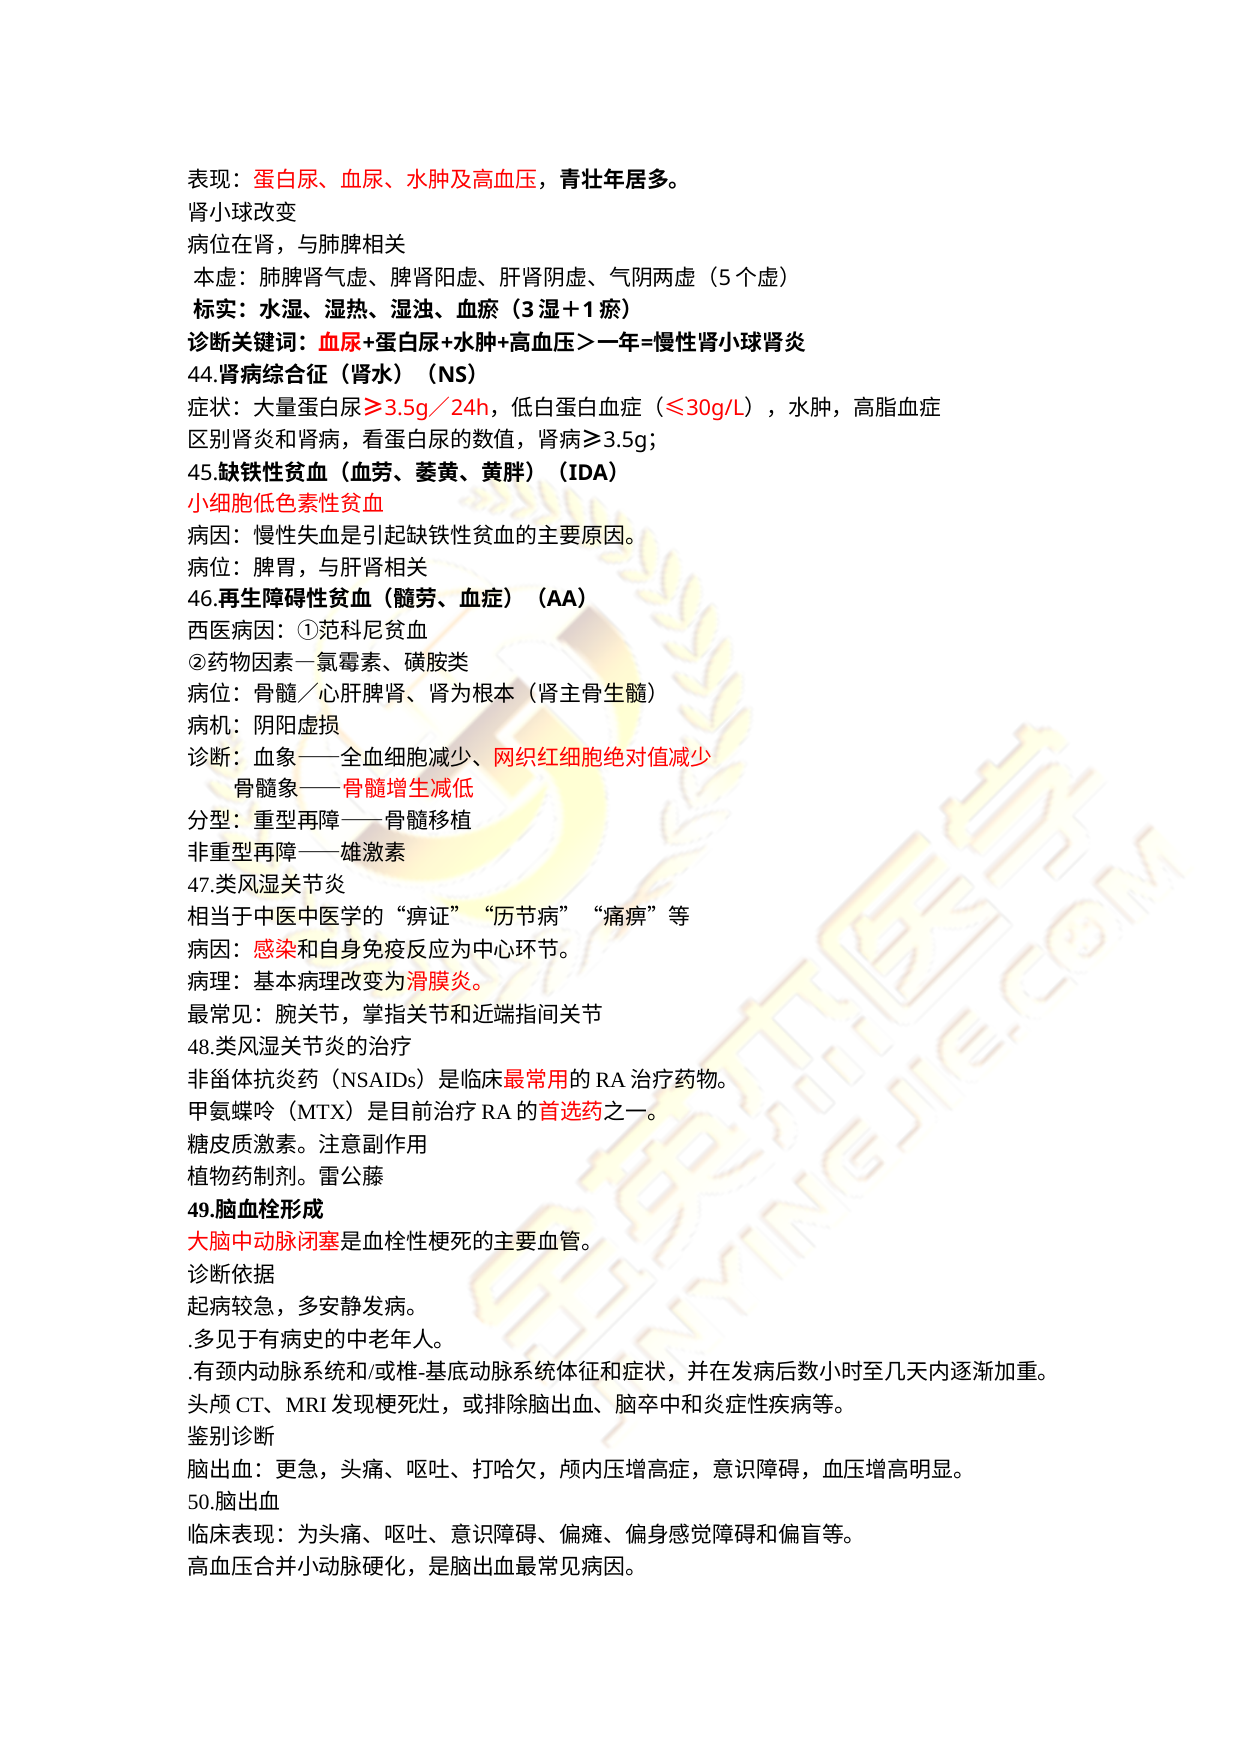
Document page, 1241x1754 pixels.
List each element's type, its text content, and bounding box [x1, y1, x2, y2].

list 诊断依据 [187, 1256, 1053, 1289]
list 50.脑出血 [187, 1484, 1053, 1516]
list 病因：感染和自身免疫反应为中心环节。 [187, 931, 1053, 964]
text 非重型再障——雄激素 [187, 835, 1053, 866]
list 高血压合并小动脉硬化，是脑出血最常见病因。 [187, 1549, 1053, 1581]
list 头颅CT、MRI发现梗死灶，或排除脑出血、脑卒中和炎症性疾病等。 [187, 1386, 1053, 1419]
text 46.再生障碍性贫血（髓劳、血症）（AA） [187, 581, 1053, 613]
text 小细胞低色素性贫血 [187, 486, 1053, 518]
list .多见于有病史的中老年人。 [187, 1321, 1053, 1354]
text 诊断：血象——全血细胞减少、网织红细胞绝对值减少 [187, 740, 1053, 771]
list 病理：基本病理改变为滑膜炎。 [187, 964, 1053, 996]
list 临床表现：为头痛、呕吐、意识障碍、偏瘫、偏身感觉障碍和偏盲等。 [187, 1516, 1053, 1549]
text 肾小球改变 [187, 194, 1053, 227]
list 植物药制剂。雷公藤 [187, 1159, 1053, 1191]
list 甲氨蝶呤（MTX）是目前治疗RA的首选药之一。 [187, 1094, 1053, 1126]
list 起病较急，多安静发病。 [187, 1289, 1053, 1321]
text ②药物因素—氯霉素、磺胺类 [187, 645, 1053, 676]
text 44.肾病综合征（肾水）（NS） [187, 357, 1053, 389]
text 诊断关键词：血尿+蛋白尿+水肿+高血压＞一年=慢性肾小球肾炎 [187, 324, 1053, 357]
list 鉴别诊断 [187, 1419, 1053, 1451]
list 49.脑血栓形成 [187, 1191, 1053, 1224]
list 48.类风湿关节炎的治疗 [187, 1029, 1053, 1061]
text 表现：蛋白尿、血尿、水肿及高血压，青壮年居多。 [187, 162, 1053, 194]
text 病因：慢性失血是引起缺铁性贫血的主要原因。 [187, 518, 1053, 549]
list 相当于中医中医学的“痹证”“历节病”“痛痹”等 [187, 899, 1053, 931]
list 大脑中动脉闭塞是血栓性梗死的主要血管。 [187, 1224, 1053, 1256]
list 糖皮质激素。注意副作用 [187, 1126, 1053, 1159]
list .有颈内动脉系统和/或椎-基底动脉系统体征和症状，并在发病后数小时至几天内逐渐加重。 [187, 1354, 1053, 1386]
text 病位：脾胃，与肝肾相关 [187, 549, 1053, 581]
text 西医病因：①范科尼贫血 [187, 613, 1053, 645]
text 病机：阴阳虚损 [187, 708, 1053, 740]
text 本虚：肺脾肾气虚、脾肾阳虚、肝肾阴虚、气阴两虚（5个虚） [187, 259, 1053, 292]
list 脑出血：更急，头痛、呕吐、打哈欠，颅内压增高症，意识障碍，血压增高明显。 [187, 1451, 1053, 1484]
text 47.类风湿关节炎 [187, 866, 1053, 899]
text 区别肾炎和肾病，看蛋白尿的数值，肾病≥3.5g； [187, 422, 1053, 454]
text 骨髓象——骨髓增生减低 [187, 771, 1053, 803]
text 症状：大量蛋白尿≥3.5g／24h，低白蛋白血症（≤30g/L），水肿，高脂血症 [187, 389, 1053, 422]
text 病位在肾，与肺脾相关 [187, 227, 1053, 259]
text 标实：水湿、湿热、湿浊、血瘀（3湿＋1瘀） [187, 292, 1053, 324]
list 非甾体抗炎药（NSAIDs）是临床最常用的RA治疗药物。 [187, 1061, 1053, 1094]
list 最常见：腕关节，掌指关节和近端指间关节 [187, 996, 1053, 1029]
text 分型：重型再障——骨髓移植 [187, 803, 1053, 835]
text 病位：骨髓／心肝脾肾、肾为根本（肾主骨生髓） [187, 676, 1053, 708]
text 45.缺铁性贫血（血劳、萎黄、黄胖）（IDA） [187, 454, 1053, 486]
